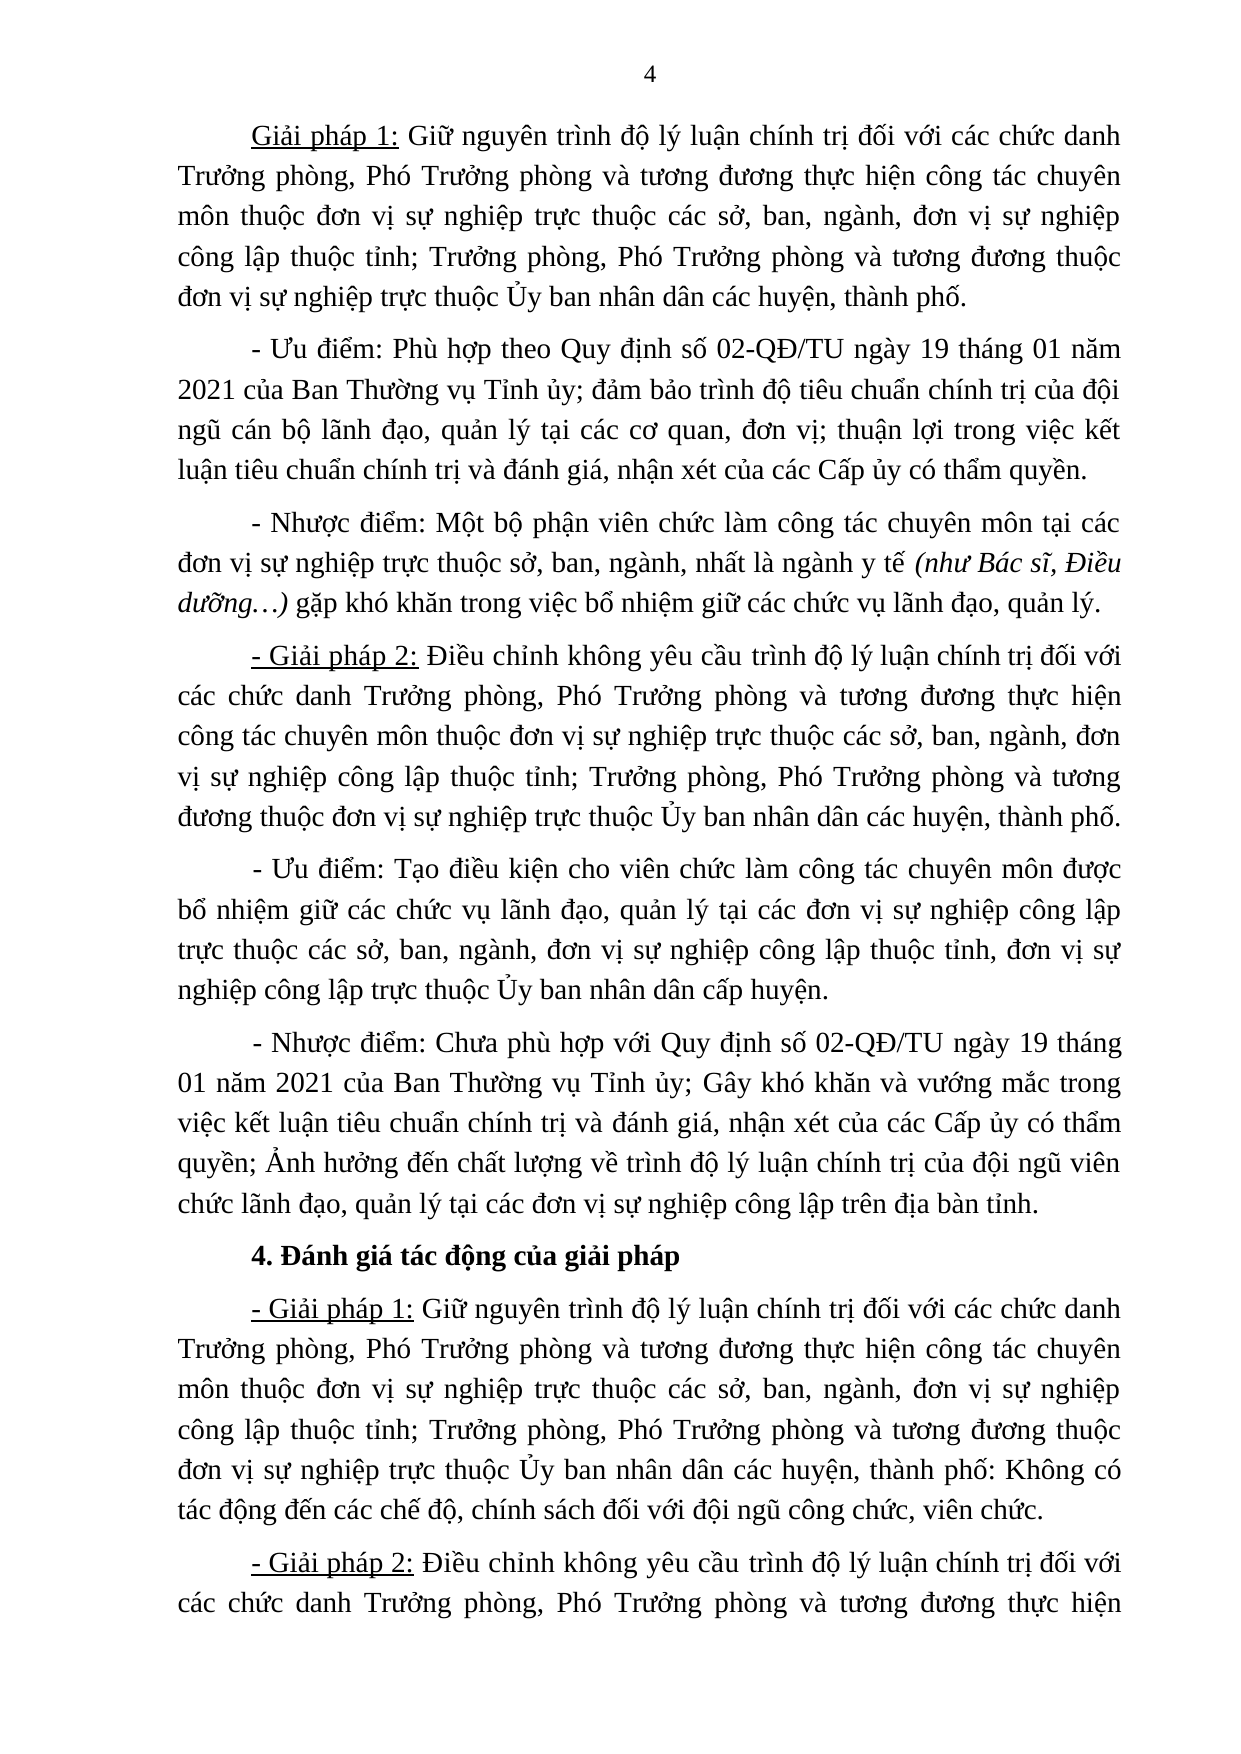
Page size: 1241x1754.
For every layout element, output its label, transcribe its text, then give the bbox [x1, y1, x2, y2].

text - Nhược điểm: Một bộ phận viên chức làm công tác chuyên môn tại các đơn vị sự nghiệp trực thuộc sở, ban, ngành, nhất là ngành y tế (như Bác sĩ, Điều dưỡng…) gặp khó khăn trong việc bổ nhiệm giữ các chức vụ lãnh đạo, quản lý. [177, 505, 1122, 619]
text - Nhược điểm: Chưa phù hợp với Quy định số 02-QĐ/TU ngày 19 tháng 01 năm 2021 của Ban Thường vụ Tỉnh ủy; Gây khó khăn và vướng mắc trong việc kết luận tiêu chuẩn chính trị và đánh giá, nhận xét của các Cấp ủy có thẩm quyền; Ảnh hưởng đến chất lượng về trình độ lý luận chính trị của đội ngũ viên chức lãnh đạo, quản lý tại các đơn vị sự nghiệp công lập trên địa bàn tỉnh. [177, 1025, 1122, 1219]
text 4. Đánh giá tác động của giải pháp [177, 1238, 1122, 1272]
text - Ưu điểm: Tạo điều kiện cho viên chức làm công tác chuyên môn được bổ nhiệm giữ các chức vụ lãnh đạo, quản lý tại các đơn vị sự nghiệp công lập trực thuộc các sở, ban, ngành, đơn vị sự nghiệp công lập thuộc tỉnh, đơn vị sự nghiệp công lập trực thuộc Ủy ban nhân dân cấp huyện. [177, 852, 1122, 1006]
text - Ưu điểm: Phù hợp theo Quy định số 02-QĐ/TU ngày 19 tháng 01 năm 2021 của Ban Thường vụ Tỉnh ủy; đảm bảo trình độ tiêu chuẩn chính trị của đội ngũ cán bộ lãnh đạo, quản lý tại các cơ quan, đơn vị; thuận lợi trong việc kết luận tiêu chuẩn chính trị và đánh giá, nhận xét của các Cấp ủy có thẩm quyền. [177, 332, 1122, 486]
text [177, 1545, 1122, 1619]
text Giải pháp 1: Giữ nguyên trình độ lý luận chính trị đối với các chức danh Trưởng phòng, Phó Trưởng phòng và tương đương thực hiện công tác chuyên môn thuộc đơn vị sự nghiệp trực thuộc các sở, ban, ngành, đơn vị sự nghiệp công lập thuộc tỉnh; Trưởng phòng, Phó Trưởng phòng và tương đương thuộc đơn vị sự nghiệp trực thuộc Ủy ban nhân dân các huyện, thành phố. [177, 118, 1122, 312]
text - Giải pháp 1: Giữ nguyên trình độ lý luận chính trị đối với các chức danh Trưởng phòng, Phó Trưởng phòng và tương đương thực hiện công tác chuyên môn thuộc đơn vị sự nghiệp trực thuộc các sở, ban, ngành, đơn vị sự nghiệp công lập thuộc tỉnh; Trưởng phòng, Phó Trưởng phòng và tương đương thuộc đơn vị sự nghiệp trực thuộc Ủy ban nhân dân các huyện, thành phố: Không có tác động đến các chế độ, chính sách đối với đội ngũ công chức, viên chức. [177, 1291, 1122, 1526]
